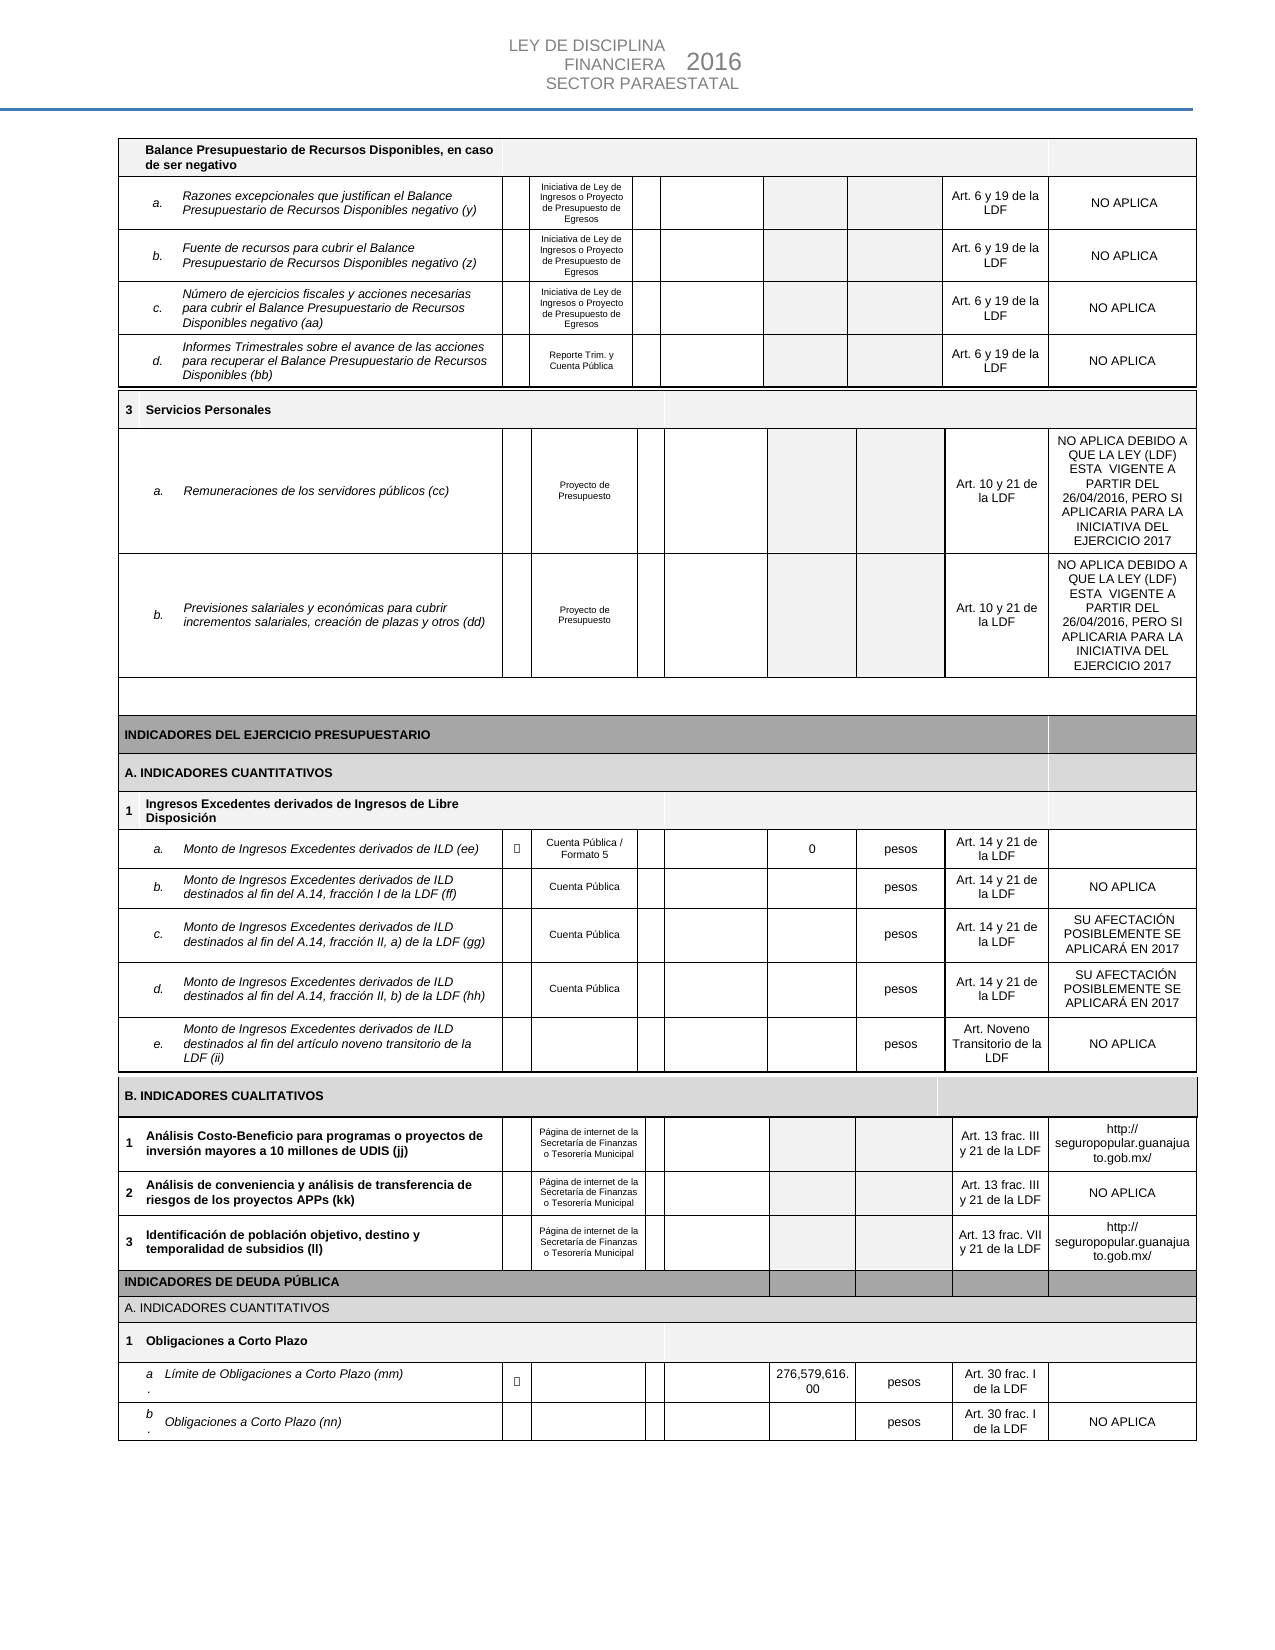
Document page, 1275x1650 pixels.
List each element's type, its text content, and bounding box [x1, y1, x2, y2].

table_cell 1 [119, 1118, 140, 1171]
table_cell NO APLICA DEBIDO A QUE LA LEY (LDF) ESTA VIGENTE A PARTIR DEL 26/04/2016, PERO SI APLICARIA PARA LA INICIATIVA DEL EJERCICIO 2017 [1049, 554, 1196, 677]
table_cell Obligaciones a Corto Plazo (nn) [159, 1403, 502, 1440]
table_cell Página de internet de la Secretaría de Finanzas o Tesorería Municipal [532, 1216, 645, 1269]
table_cell Fuente de recursos para cubrir el Balance Presupuestario de Recursos Disponibles negativo (z) [176, 230, 502, 281]
table_header [502, 391, 532, 428]
table_cell [638, 909, 664, 962]
table_cell Art. 13 frac. III y 21 de la LDF [953, 1172, 1048, 1215]
table_cell pesos [857, 869, 944, 908]
table_cell 0 [768, 830, 856, 867]
table_cell a. [140, 830, 177, 867]
table_cell [665, 963, 767, 1017]
table_cell INDICADORES DEL EJERCICIO PRESUPUESTARIO [119, 716, 768, 753]
table_cell pesos [857, 830, 944, 867]
table_cell [502, 678, 532, 715]
table_cell [768, 909, 856, 962]
table_cell d. [140, 963, 177, 1017]
table_cell [768, 716, 856, 753]
table_cell Art. 14 y 21 de la LDF [946, 909, 1048, 962]
table_cell [770, 1403, 855, 1440]
table_cell [768, 429, 856, 552]
table_cell [856, 716, 945, 753]
table_cell Iniciativa de Ley de Ingresos o Proyecto de Presupuesto de Egresos [530, 282, 632, 334]
table_cell [856, 678, 945, 715]
table_cell a. [140, 429, 177, 552]
table_header [942, 139, 1048, 176]
table_cell NO APLICA [1049, 282, 1196, 334]
table_cell [119, 282, 139, 334]
table_header [637, 391, 664, 428]
table_cell [945, 792, 1048, 829]
table_cell Cuenta Pública [532, 909, 637, 962]
table_cell [661, 230, 763, 281]
table_cell [768, 963, 856, 1017]
table_cell b. [140, 554, 177, 677]
table_cell [119, 1018, 139, 1071]
table_cell NO APLICA [1049, 230, 1196, 281]
table_cell [503, 963, 531, 1017]
table_cell [646, 1323, 664, 1362]
table_cell 1 [119, 1323, 140, 1362]
table_cell 276,579,616.00 [770, 1363, 855, 1402]
table_cell [503, 1216, 531, 1269]
table_cell Monto de Ingresos Excedentes derivados de ILD destinados al fin del A.14, fracción I de la LDF (ff) [177, 869, 502, 908]
table_cell [633, 177, 660, 228]
table_cell [665, 1018, 767, 1071]
table_cell [665, 830, 767, 867]
table_cell [638, 1018, 664, 1071]
table_cell A. INDICADORES CUANTITATIVOS [119, 754, 768, 791]
table_cell Informes Trimestrales sobre el avance de las acciones para recuperar el Balance Presupuestario de Recursos Disponibles (bb) [176, 335, 502, 386]
table_cell [119, 1363, 140, 1402]
table_header Servicios Personales [140, 391, 502, 428]
table_cell [119, 830, 139, 867]
table_cell [1049, 678, 1196, 715]
table_cell Art. 6 y 19 de la LDF [943, 282, 1048, 334]
table_cell [764, 230, 847, 281]
table_cell b. [139, 230, 176, 281]
table_cell [638, 963, 664, 1017]
table_cell [764, 177, 847, 228]
table_cell [503, 230, 529, 281]
table_cell [952, 1323, 1048, 1362]
table_cell a. [139, 177, 176, 228]
table_cell NO APLICA DEBIDO A QUE LA LEY (LDF) ESTA VIGENTE A PARTIR DEL 26/04/2016, PERO SI APLICARIA PARA LA INICIATIVA DEL EJERCICIO 2017 [1049, 429, 1196, 552]
table_cell 1 [119, 792, 139, 829]
table_cell NO APLICA [1049, 1172, 1196, 1215]
table_cell [856, 1323, 952, 1362]
table_cell [638, 869, 664, 908]
table_cell [646, 1403, 664, 1440]
table_cell pesos [857, 1018, 944, 1071]
table_cell [661, 282, 763, 334]
table_cell Análisis de conveniencia y análisis de transferencia de riesgos de los proyectos APPs (kk) [140, 1172, 502, 1215]
table_header [764, 139, 848, 176]
table_cell b. [140, 869, 177, 908]
table_cell [665, 1216, 769, 1269]
table_cell [637, 678, 664, 715]
table_cell Proyecto de Presupuesto [532, 429, 637, 552]
table_cell [1049, 716, 1196, 753]
table_cell [646, 1172, 664, 1215]
table_cell [661, 177, 763, 228]
table_cell [646, 1363, 664, 1402]
table_cell NO APLICA [1049, 177, 1196, 228]
table_header [756, 391, 842, 428]
table_cell [848, 230, 942, 281]
table_header [1079, 391, 1196, 428]
table_cell [764, 282, 847, 334]
table_cell [768, 554, 856, 677]
table_cell [768, 869, 856, 908]
table_cell [503, 869, 531, 908]
table_cell 3 [119, 1216, 140, 1269]
table_cell SU AFECTACIÓN POSIBLEMENTE SE APLICARÁ EN 2017 [1049, 963, 1196, 1017]
table_cell Razones excepcionales que justifican el Balance Presupuestario de Recursos Disponibles negativo (y) [176, 177, 502, 228]
table_cell [119, 909, 139, 962]
table_cell [665, 678, 768, 715]
table_cell [856, 792, 945, 829]
table_cell [502, 1323, 532, 1362]
table_cell [953, 1271, 1048, 1296]
table_cell [502, 792, 532, 829]
table_cell d. [139, 335, 176, 386]
table_cell [119, 869, 139, 908]
table_cell [119, 1403, 140, 1440]
table_cell [764, 335, 847, 386]
table_cell [857, 429, 944, 552]
table_cell [532, 1323, 646, 1362]
table_cell [177, 678, 502, 715]
table_cell [1048, 1323, 1196, 1362]
table_cell [637, 792, 664, 829]
table_cell [1049, 1271, 1196, 1296]
table_header B. INDICADORES CUALITATIVOS [119, 1077, 755, 1116]
table_cell [661, 335, 763, 386]
table_cell Previsiones salariales y económicas para cubrir incrementos salariales, creación de plazas y otros (dd) [177, 554, 502, 677]
table_cell Art. 14 y 21 de la LDF [946, 963, 1048, 1017]
table_cell Identificación de población objetivo, destino y temporalidad de subsidios (ll) [140, 1216, 502, 1269]
table_cell [633, 230, 660, 281]
table_cell pesos [856, 1403, 952, 1440]
table_cell [770, 1118, 855, 1171]
table_cell [119, 429, 139, 552]
table_cell [856, 1172, 952, 1215]
table_cell Cuenta Pública [532, 963, 637, 1017]
table_cell Art. 10 y 21 de la LDF [946, 554, 1048, 677]
table_header [1079, 1077, 1197, 1116]
table_cell [945, 754, 1048, 791]
table_cell [646, 1216, 664, 1269]
table_cell [503, 335, 529, 386]
table_cell NO APLICA [1049, 335, 1196, 386]
table_cell [848, 335, 942, 386]
table_cell [503, 909, 531, 962]
table_cell Monto de Ingresos Excedentes derivados de ILD destinados al fin del A.14, fracción II, b) de la LDF (hh) [177, 963, 502, 1017]
table_cell [856, 1118, 952, 1171]
table_cell NO APLICA [1049, 1018, 1196, 1071]
table_header [119, 139, 139, 176]
table_cell Art. 10 y 21 de la LDF [946, 429, 1048, 552]
table_cell [119, 678, 139, 715]
table_cell [119, 554, 139, 677]
table_cell Art. 14 y 21 de la LDF [946, 869, 1048, 908]
table_cell [119, 335, 139, 386]
table_header [503, 139, 530, 176]
table_cell Cuenta Pública [532, 869, 637, 908]
table_cell [633, 335, 660, 386]
table_cell [1049, 830, 1196, 867]
table_cell c. [139, 282, 176, 334]
table_cell Límite de Obligaciones a Corto Plazo (mm) [159, 1363, 502, 1402]
table_header 3 [119, 391, 139, 428]
table_cell [856, 754, 945, 791]
table_cell Art. 30 frac. I de la LDF [953, 1403, 1048, 1440]
table_cell Página de internet de la Secretaría de Finanzas o Tesorería Municipal [532, 1172, 645, 1215]
table_cell [665, 1118, 769, 1171]
table_cell [503, 554, 531, 677]
table_cell Análisis Costo-Beneficio para programas o proyectos de inversión mayores a 10 millones de UDIS (jj) [140, 1118, 502, 1171]
table_cell Ingresos Excedentes derivados de Ingresos de Libre Disposición [140, 792, 502, 829]
table_cell [532, 678, 637, 715]
table_cell Obligaciones a Corto Plazo [140, 1323, 502, 1362]
table_cell NO APLICA [1049, 869, 1196, 908]
table_cell SU AFECTACIÓN POSIBLEMENTE SE APLICARÁ EN 2017 [1049, 909, 1196, 962]
table_cell http://seguropopular.guanajuato.gob.mx/ [1049, 1216, 1196, 1269]
table_cell [770, 1172, 855, 1215]
table_cell Reporte Trim. y Cuenta Pública [530, 335, 632, 386]
table_cell Art. 14 y 21 de la LDF [946, 830, 1048, 867]
table_cell http://seguropopular.guanajuato.gob.mx/ [1049, 1118, 1196, 1171]
table_cell Art. 13 frac. III y 21 de la LDF [953, 1118, 1048, 1171]
table_cell [532, 1363, 645, 1402]
table_cell [665, 429, 767, 552]
table_cell [532, 1018, 637, 1071]
table_cell [770, 1271, 855, 1296]
table_cell [1049, 792, 1196, 829]
table_cell [857, 554, 944, 677]
table_header [755, 1077, 841, 1116]
table_cell Monto de Ingresos Excedentes derivados de ILD destinados al fin del artículo noveno transitorio de la LDF (ii) [177, 1018, 502, 1071]
table_cell Iniciativa de Ley de Ingresos o Proyecto de Presupuesto de Egresos [530, 230, 632, 281]
table_cell [1049, 1363, 1196, 1402]
table_cell INDICADORES DE DEUDA PÚBLICA [119, 1271, 769, 1296]
table_cell [856, 1271, 952, 1296]
table_cell [1049, 754, 1196, 791]
table_cell [638, 830, 664, 867]
table_cell [638, 554, 664, 677]
table_cell  [503, 830, 531, 867]
table_cell 2 [119, 1172, 140, 1215]
table_cell [119, 177, 139, 228]
table_cell [665, 1403, 769, 1440]
table_cell [503, 429, 531, 552]
table_cell [633, 282, 660, 334]
table_cell pesos [857, 909, 944, 962]
table_header [1049, 139, 1196, 176]
table_cell [768, 792, 856, 829]
table_cell Monto de Ingresos Excedentes derivados de ILD (ee) [177, 830, 502, 867]
table_cell [665, 554, 767, 677]
table_cell [532, 1403, 645, 1440]
table_cell Proyecto de Presupuesto [532, 554, 637, 677]
table_cell [665, 1172, 769, 1215]
table_cell pesos [857, 963, 944, 1017]
table_cell [945, 678, 1048, 715]
table_cell  [503, 1363, 531, 1402]
table_cell [503, 177, 529, 228]
table_cell [119, 230, 139, 281]
table_header [842, 391, 938, 428]
table_header [938, 391, 1079, 428]
table_header [661, 139, 764, 176]
table_cell e. [140, 1018, 177, 1071]
table_cell A. INDICADORES CUANTITATIVOS [119, 1297, 1196, 1322]
table_cell [503, 1018, 531, 1071]
table_header Balance Presupuestario de Recursos Disponibles, en caso de ser negativo [139, 139, 502, 176]
table_header [841, 1077, 937, 1116]
table_cell [503, 1403, 531, 1440]
table_cell c. [140, 909, 177, 962]
table_cell Art. 6 y 19 de la LDF [943, 335, 1048, 386]
table_cell [665, 909, 767, 962]
table_cell [856, 1216, 952, 1269]
table_cell [503, 282, 529, 334]
table_cell Número de ejercicios fiscales y acciones necesarias para cubrir el Balance Presupuestario de Recursos Disponibles negativo (aa) [176, 282, 502, 334]
table_cell [119, 963, 139, 1017]
table_cell Art. 6 y 19 de la LDF [943, 177, 1048, 228]
table_cell [646, 1118, 664, 1171]
table_cell pesos [856, 1363, 952, 1402]
table_cell Art. 30 frac. I de la LDF [953, 1363, 1048, 1402]
table_cell Iniciativa de Ley de Ingresos o Proyecto de Presupuesto de Egresos [530, 177, 632, 228]
table_cell [503, 1172, 531, 1215]
table_cell [768, 678, 856, 715]
table_cell [770, 1323, 856, 1362]
table_cell [848, 177, 942, 228]
table_header [938, 1077, 1079, 1116]
table_cell [503, 1118, 531, 1171]
table_cell NO APLICA [1049, 1403, 1196, 1440]
table_cell [848, 282, 942, 334]
table_cell Art. Noveno Transitorio de la LDF [946, 1018, 1048, 1071]
table_cell [665, 792, 768, 829]
table_header [532, 391, 637, 428]
table_cell Página de internet de la Secretaría de Finanzas o Tesorería Municipal [532, 1118, 645, 1171]
table_cell [770, 1216, 855, 1269]
table_cell [768, 754, 856, 791]
table_cell [140, 678, 177, 715]
table_cell [638, 429, 664, 552]
table_cell Remuneraciones de los servidores públicos (cc) [177, 429, 502, 552]
table_cell [665, 869, 767, 908]
table_header [530, 139, 633, 176]
table_cell [665, 1323, 770, 1362]
table_cell Art. 13 frac. VII y 21 de la LDF [953, 1216, 1048, 1269]
table_cell Cuenta Pública / Formato 5 [532, 830, 637, 867]
table_cell a. [140, 1363, 158, 1402]
table_cell [768, 1018, 856, 1071]
table_cell Art. 6 y 19 de la LDF [943, 230, 1048, 281]
table_cell Monto de Ingresos Excedentes derivados de ILD destinados al fin del A.14, fracción II, a) de la LDF (gg) [177, 909, 502, 962]
table_cell [665, 1363, 769, 1402]
table_header [848, 139, 942, 176]
table_cell [532, 792, 637, 829]
table_header [665, 391, 756, 428]
table_cell b. [140, 1403, 158, 1440]
table_cell [945, 716, 1048, 753]
table_header [633, 139, 661, 176]
